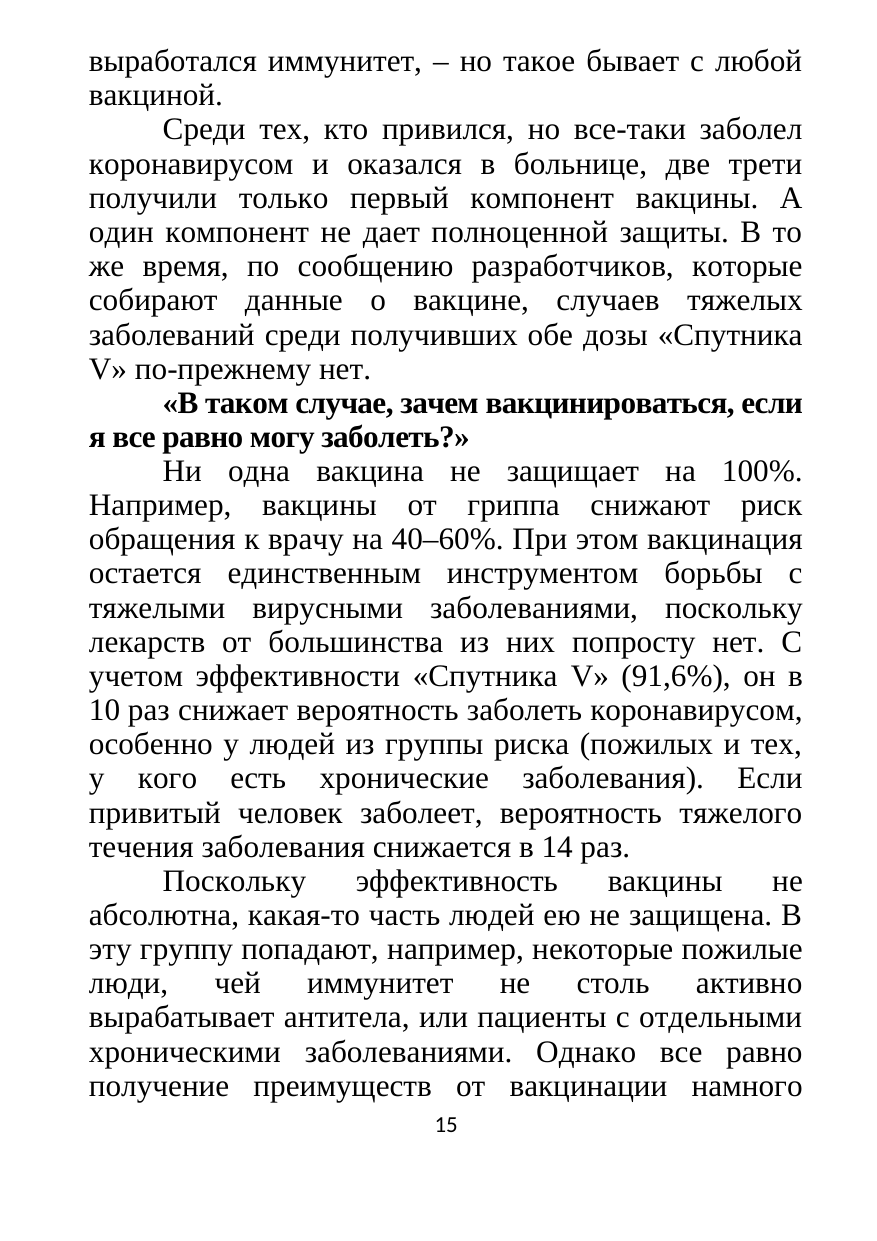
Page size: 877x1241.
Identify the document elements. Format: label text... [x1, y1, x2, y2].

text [89, 44, 803, 113]
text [89, 864, 803, 1103]
text «В таком случае, зачем вакцинироваться, если я все равно могу заболеть?» [89, 386, 803, 454]
text Ни одна вакцина не защищает на 100%. Например, вакцины от гриппа снижают риск обращения к врачу на 40–60%. При этом вакцинация остается единственным инструментом борьбы с тяжелыми вирусными заболеваниями, поскольку лекарств от большинства из них попросту нет. С учетом эффективности «Спутника V» (91,6%), он в 10 раз снижает вероятность заболеть коронавирусом, особенно у людей из группы риска (пожилых и тех, у кого есть хронические заболевания). Если привитый человек заболеет, вероятность тяжелого течения заболевания снижается в 14 раз. [89, 454, 803, 864]
text Среди тех, кто привился, но все-таки заболел коронавирусом и оказался в больнице, две трети получили только первый компонент вакцины. А один компонент не дает полноценной защиты. В то же время, по сообщению разработчиков, которые собирают данные о вакцине, случаев тяжелых заболеваний среди получивших обе дозы «Спутника V» по-прежнему нет. [89, 113, 803, 386]
